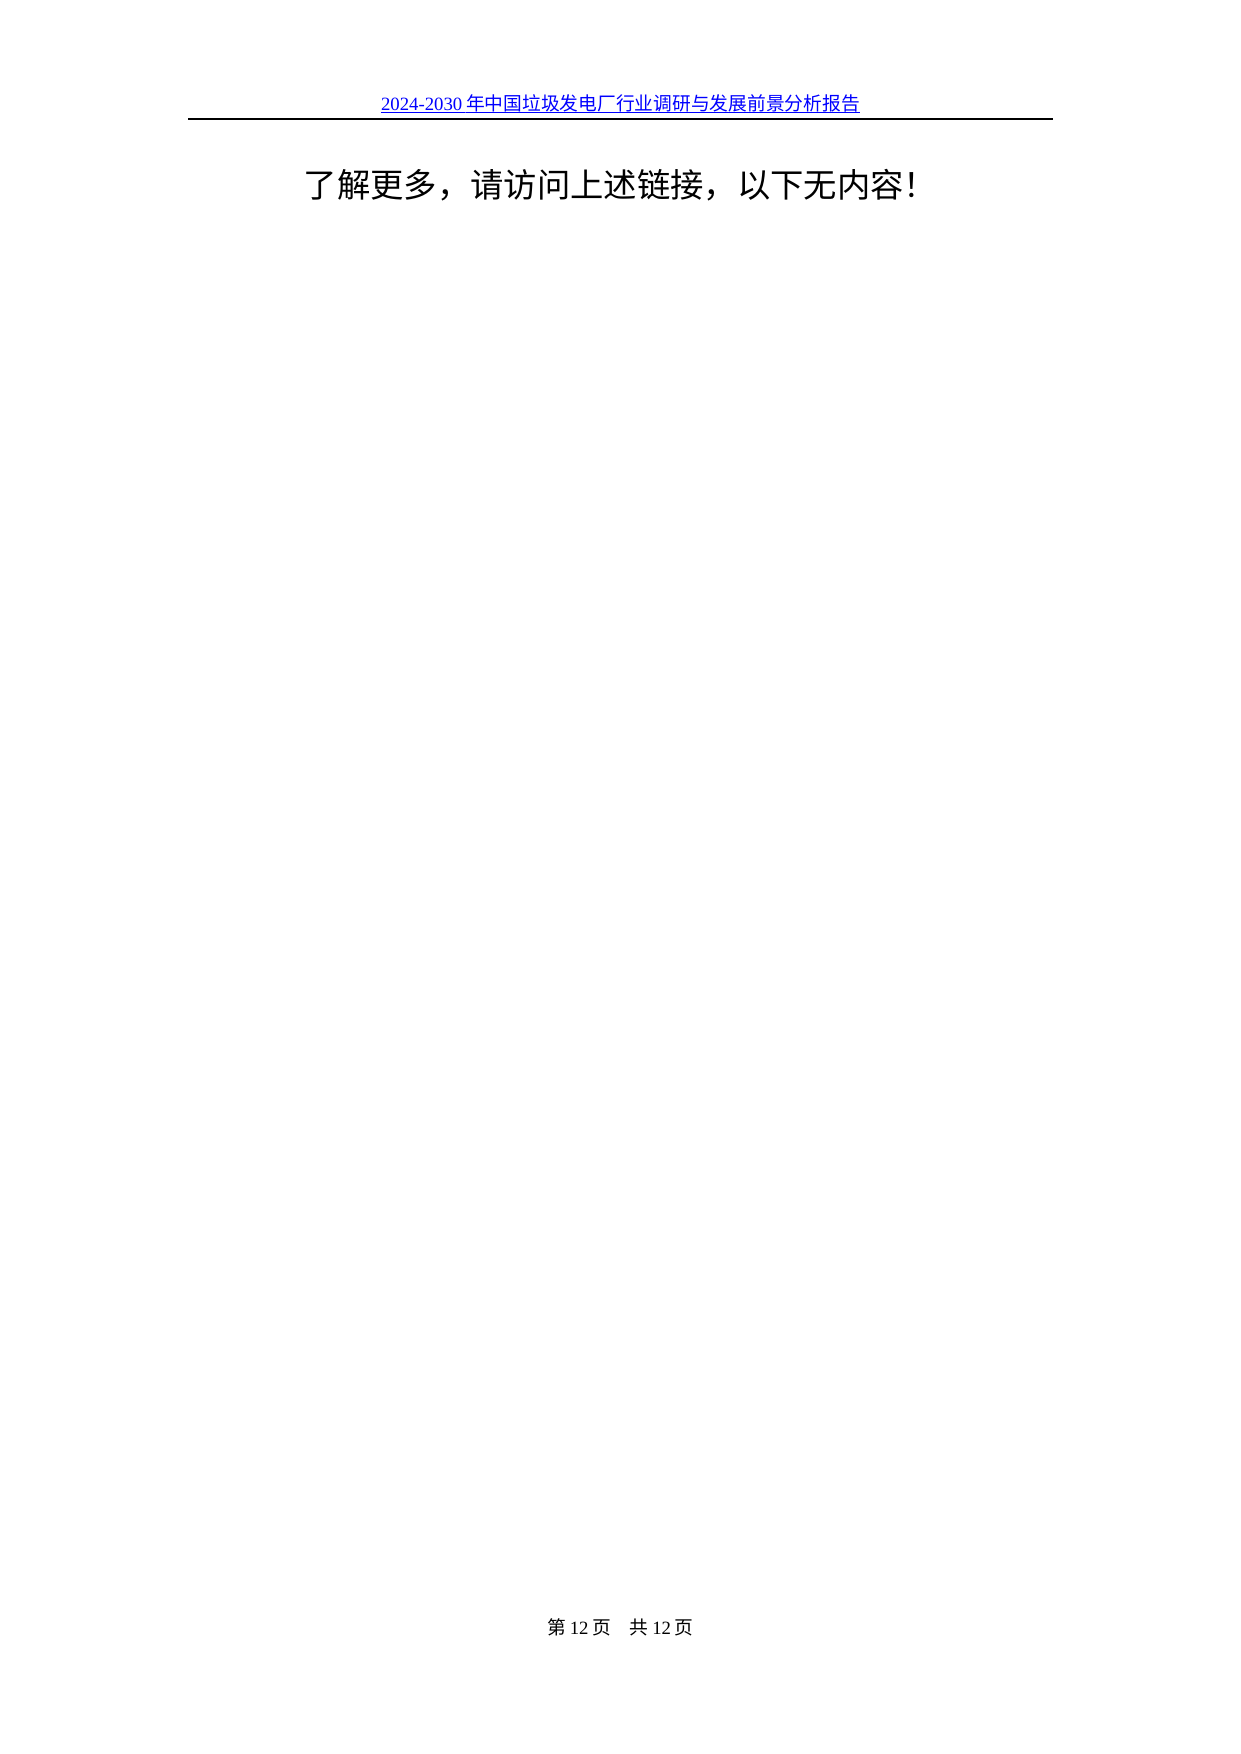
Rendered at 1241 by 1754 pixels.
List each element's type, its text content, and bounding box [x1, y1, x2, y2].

title 了解更多，请访问上述链接，以下无内容！ [187, 150, 1053, 215]
